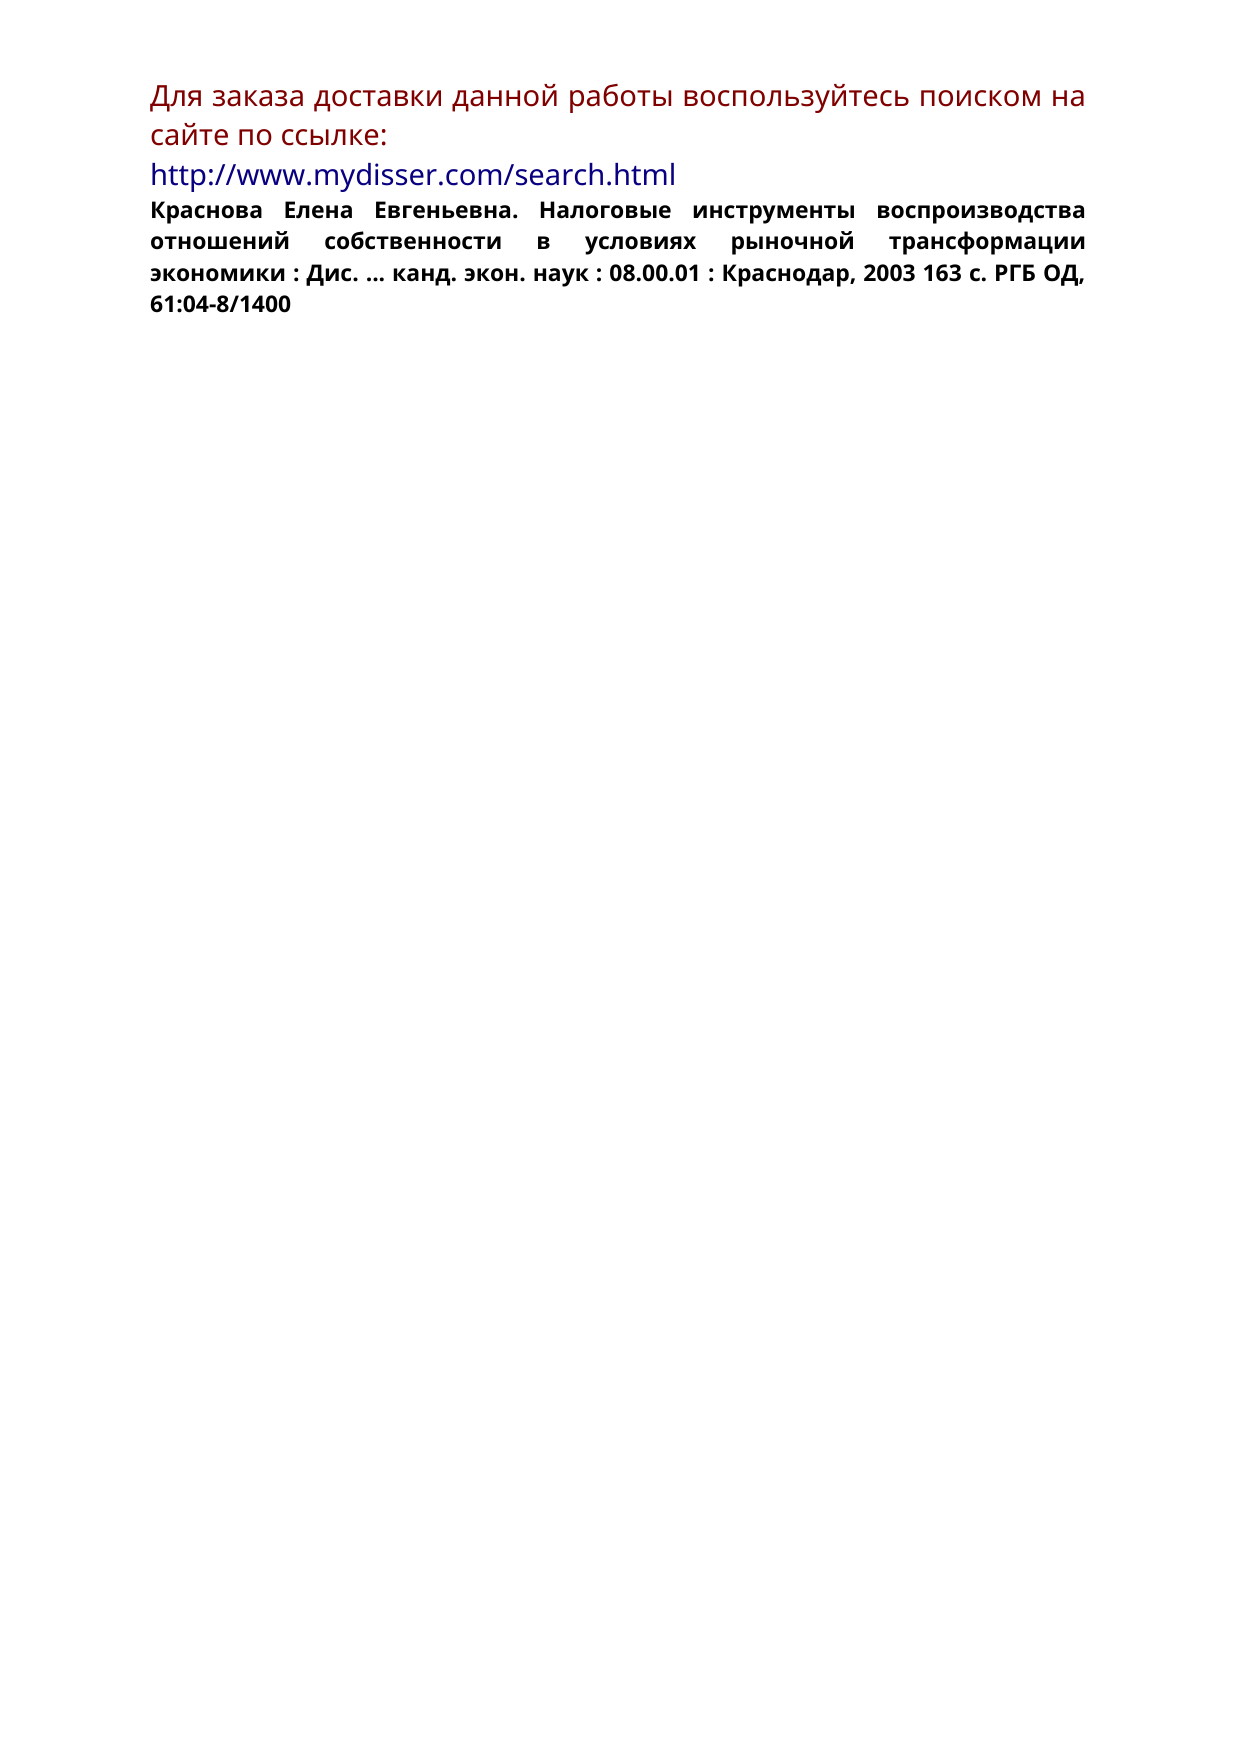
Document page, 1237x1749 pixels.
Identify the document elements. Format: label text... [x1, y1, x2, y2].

text Краснова Елена Евгеньевна. Налоговые инструменты воспроизводства отношений собственности в условиях рыночной трансформации экономики : Дис. ... канд. экон. наук : 08.00.01 : Краснодар, 2003 163 c. РГБ ОД, 61:04-8/1400 [150, 194, 1086, 319]
